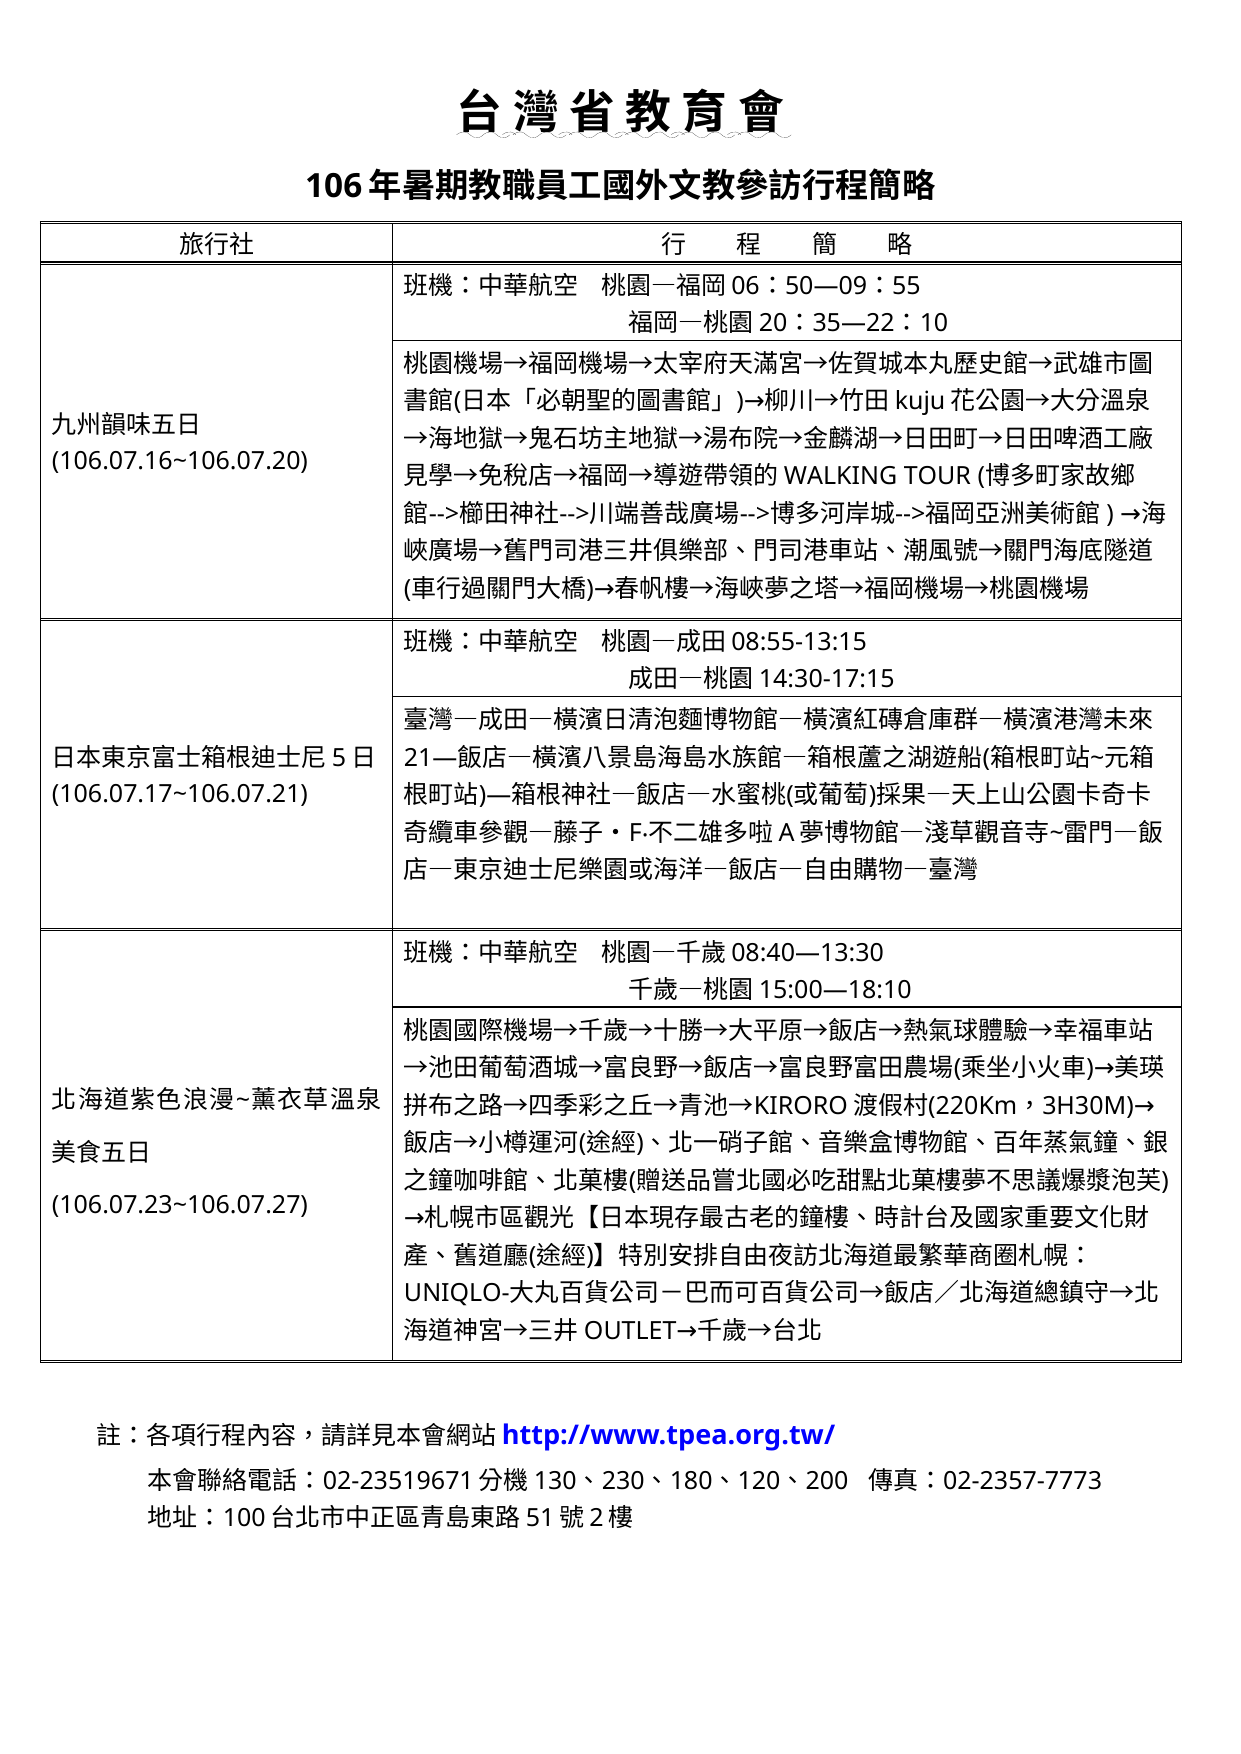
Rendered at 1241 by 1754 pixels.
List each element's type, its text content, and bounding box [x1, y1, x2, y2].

text 地址：100台北市中正區青島東路51號2樓 [59, 1498, 1181, 1534]
table_cell 班機：中華航空 桃園—福岡06：50—09：55 福岡—桃園20：35—22：10 [393, 265, 1181, 339]
text 本會聯絡電話：02-23519671分機130、230、180、120、200 傳真：02-2357-7773 [134, 1460, 1181, 1498]
text 106年暑期教職員工國外文教參訪行程簡略 [59, 146, 1181, 221]
table_cell 班機：中華航空 桃園—千歲08:40—13:30 千歲—桃園15:00—18:10 [393, 931, 1181, 1006]
text 註：各項行程內容，請詳見本會網站http://www.tpea.org.tw/ [97, 1415, 1181, 1453]
table_cell 九州韻味五日 (106.07.16~106.07.20) [41, 265, 392, 618]
table_cell 桃園機場→福岡機場→太宰府天滿宮→佐賀城本丸歷史館→武雄市圖書館(日本「必朝聖的圖書館」)→柳川→竹田kuju花公園→大分溫泉→海地獄→鬼石坊主地獄→湯布院→金麟湖→日田町→日田啤酒工廠見學→免稅店→福岡→導遊帶領的WALKING TOUR (博多町家故鄉館-->櫛田神社-->川端善哉廣場-->博多河岸城-->福岡亞洲美術館 ) →海峽廣場→舊門司港三井俱樂部、門司港車站、潮風號→關門海底隧道 (車行過關門大橋)→春帆樓→海峽夢之塔→福岡機場→桃園機場 [393, 341, 1181, 618]
table_cell 桃園國際機場→千歲→十勝→大平原→飯店→熱氣球體驗→幸福車站→池田葡萄酒城→富良野→飯店→富良野富田農場(乘坐小火車)→美瑛拼布之路→四季彩之丘→青池→KIRORO渡假村(220Km，3H30M)→飯店→小樽運河(途經)、北一硝子館、音樂盒博物館、百年蒸氣鐘、銀之鐘咖啡館、北菓樓(贈送品嘗北國必吃甜點北菓樓夢不思議爆漿泡芙)→札幌市區觀光【日本現存最古老的鐘樓、時計台及國家重要文化財產、舊道廳(途經)】特別安排自由夜訪北海道最繁華商圈札幌：UNIQLO-大丸百貨公司－巴而可百貨公司→飯店／北海道總鎮守→北海道神宮→三井OUTLET→千歲→台北 [393, 1008, 1181, 1359]
text 台 灣 省 教 育 會 [59, 71, 1181, 146]
table_cell 日本東京富士箱根迪士尼5日 (106.07.17~106.07.21) [41, 621, 392, 928]
table_header 旅行社 [41, 224, 392, 261]
table_cell 北海道紫色浪漫~薰衣草溫泉美食五日 (106.07.23~106.07.27) [41, 931, 392, 1359]
table_cell 臺灣—成田—橫濱日清泡麵博物館—橫濱紅磚倉庫群—橫濱港灣未來21—飯店—橫濱八景島海島水族館—箱根蘆之湖遊船(箱根町站~元箱根町站)—箱根神社—飯店—水蜜桃(或葡萄)採果—天上山公園卡奇卡奇纜車參觀—藤子‧F‧不二雄多啦A夢博物館—淺草觀音寺~雷門—飯店—東京迪士尼樂園或海洋—飯店—自由購物—臺灣 [393, 697, 1181, 928]
table_cell 班機：中華航空 桃園—成田08:55-13:15 成田—桃園14:30-17:15 [393, 621, 1181, 696]
table_header 行 程 簡 略 [393, 224, 1181, 261]
